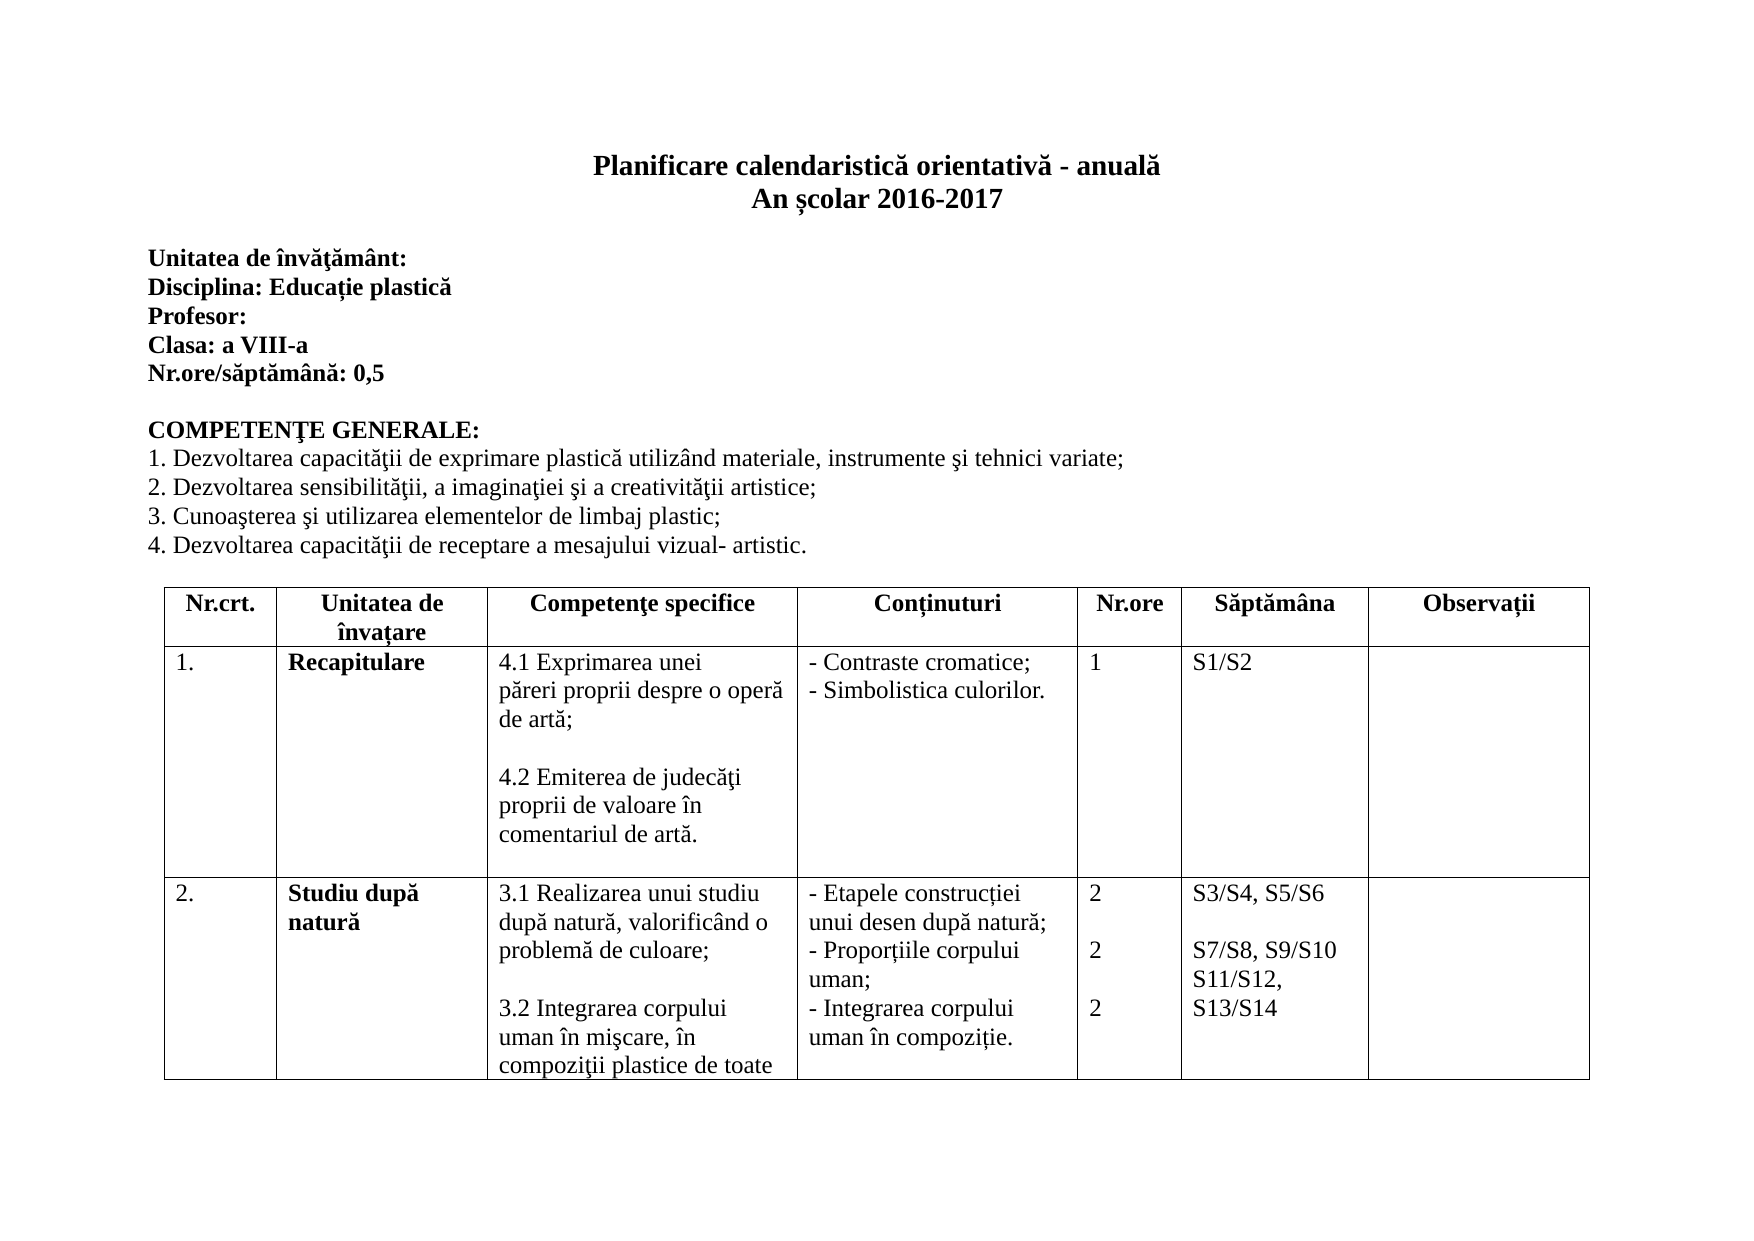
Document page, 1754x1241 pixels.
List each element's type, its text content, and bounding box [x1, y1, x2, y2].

table_cell [1369, 878, 1589, 1079]
table_cell S1/S2 [1182, 647, 1368, 877]
table_header Competenţe specifice [488, 588, 797, 646]
table_cell - Contraste cromatice; - Simbolistica culorilor. [798, 647, 1077, 877]
text Nr.ore/săptămână: 0,5 [148, 358, 1606, 387]
table_header Unitatea de învațare [277, 588, 487, 646]
text 3. Cunoaşterea şi utilizarea elementelor de limbaj plastic; [148, 501, 1606, 530]
table_cell [1369, 647, 1589, 877]
text Disciplina: Educație plastică [148, 272, 1606, 301]
table_cell 2. [165, 878, 276, 1079]
table_cell 1 [1078, 647, 1181, 877]
text Profesor: [148, 301, 1606, 330]
table_header Nr.crt. [165, 588, 276, 646]
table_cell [798, 878, 1077, 1079]
table_header Conținuturi [798, 588, 1077, 646]
text 2. Dezvoltarea sensibilităţii, a imaginaţiei şi a creativităţii artistice; [148, 472, 1606, 501]
table_header Observații [1369, 588, 1589, 646]
table_cell 2 2 2 [1078, 878, 1181, 1079]
text 4. Dezvoltarea capacităţii de receptare a mesajului vizual- artistic. [148, 530, 1606, 558]
table_cell Recapitulare [277, 647, 487, 877]
table_cell 1. [165, 647, 276, 877]
text An școlar 2016-2017 [148, 181, 1606, 215]
text COMPETENŢE GENERALE: [148, 415, 1606, 443]
text Planificare calendaristică orientativă - anuală [148, 148, 1606, 181]
table_header Nr.ore [1078, 588, 1181, 646]
text Unitatea de învăţământ: [148, 243, 1606, 272]
table_cell Exprimarea unei păreri proprii despre o operă de artă; 4.2 Emiterea de judecăţi proprii de valoare în comentariul de artă. [488, 647, 797, 877]
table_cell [488, 878, 797, 1079]
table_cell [1182, 878, 1368, 1079]
text Clasa: a VIII-a [148, 330, 1606, 358]
table_cell Studiu după natură [277, 878, 487, 1079]
text 1. Dezvoltarea capacităţii de exprimare plastică utilizând materiale, instrumente şi tehnici variate; [148, 443, 1606, 472]
table_header Săptămâna [1182, 588, 1368, 646]
